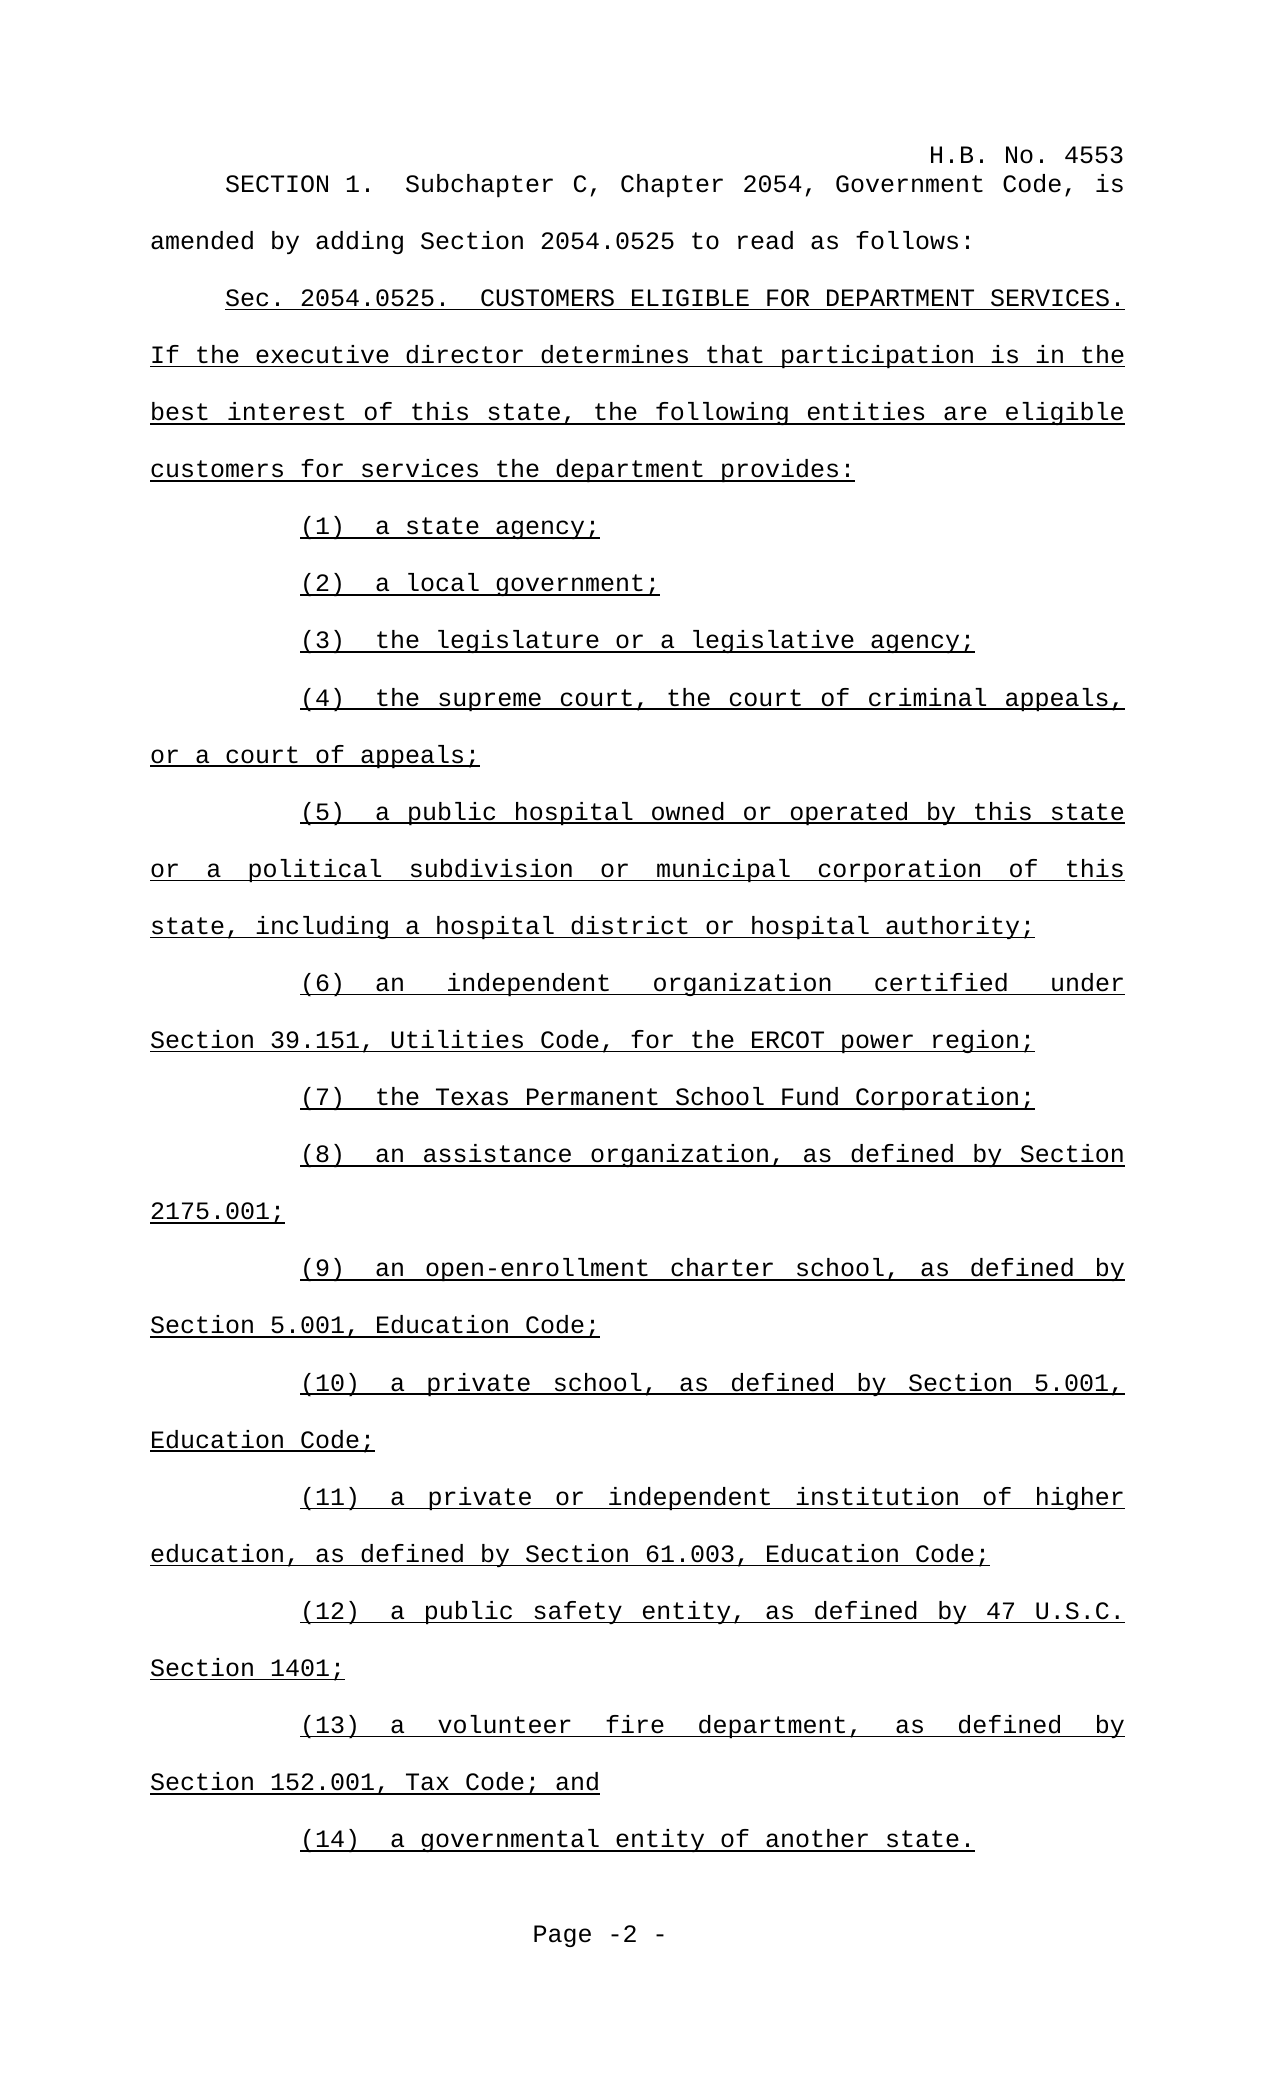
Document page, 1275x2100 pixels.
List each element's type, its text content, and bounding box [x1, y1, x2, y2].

text (14) a governmental entity of another state. [150, 1827, 1125, 1855]
text (8) an assistance organization, as defined by Section 2175.001; [150, 1142, 1125, 1227]
text (7) the Texas Permanent School Fund Corporation; [150, 1084, 1125, 1113]
text (13) a volunteer fire department, as defined by Section 152.001, Tax Code; and [150, 1712, 1125, 1798]
text (5) a public hospital owned or operated by this state or a political subdivision or municipal corporation of this state, including a hospital district or hospital authority; [150, 799, 1125, 880]
text (9) an open-enrollment charter school, as defined by Section 5.001, Education Code; [150, 1256, 1125, 1341]
text (11) a private or independent institution of higher education, as defined by Section 61.003, Education Code; [150, 1484, 1125, 1570]
text (6) an independent organization certified under Section 39.151, Utilities Code, for the ERCOT power region; [150, 970, 1125, 1056]
text (3) the legislature or a legislative agency; [150, 628, 1125, 656]
text Sec. 2054.0525. CUSTOMERS ELIGIBLE FOR DEPARTMENT SERVICES. If the executive director determines that participation is in the best interest of this state, the following entities are eligible customers for services the department provides: [150, 425, 1125, 485]
text SECTION 1. Subchapter C, Chapter 2054, Government Code, is amended by adding Section 2054.0525 to read as follows: [150, 171, 1125, 257]
text (12) a public safety entity, as defined by 47 U.S.C. Section 1401; [150, 1598, 1125, 1684]
text (4) the supreme court, the court of criminal appeals, or a court of appeals; [150, 685, 1125, 771]
text Sec. 2054.0525. CUSTOMERS ELIGIBLE FOR DEPARTMENT SERVICES. If the executive director determines that participation is in the best interest of this state, the following entities are eligible customers for services the department provides: [150, 285, 1125, 366]
text (1) a state agency; [150, 514, 1125, 542]
text Sec. 2054.0525. CUSTOMERS ELIGIBLE FOR DEPARTMENT SERVICES. If the executive director determines that participation is in the best interest of this state, the following entities are eligible customers for services the department provides: [150, 367, 1125, 423]
text (5) a public hospital owned or operated by this state or a political subdivision or municipal corporation of this state, including a hospital district or hospital authority; [150, 881, 1125, 942]
text (2) a local government; [150, 571, 1125, 599]
text (10) a private school, as defined by Section 5.001, Education Code; [150, 1370, 1125, 1456]
